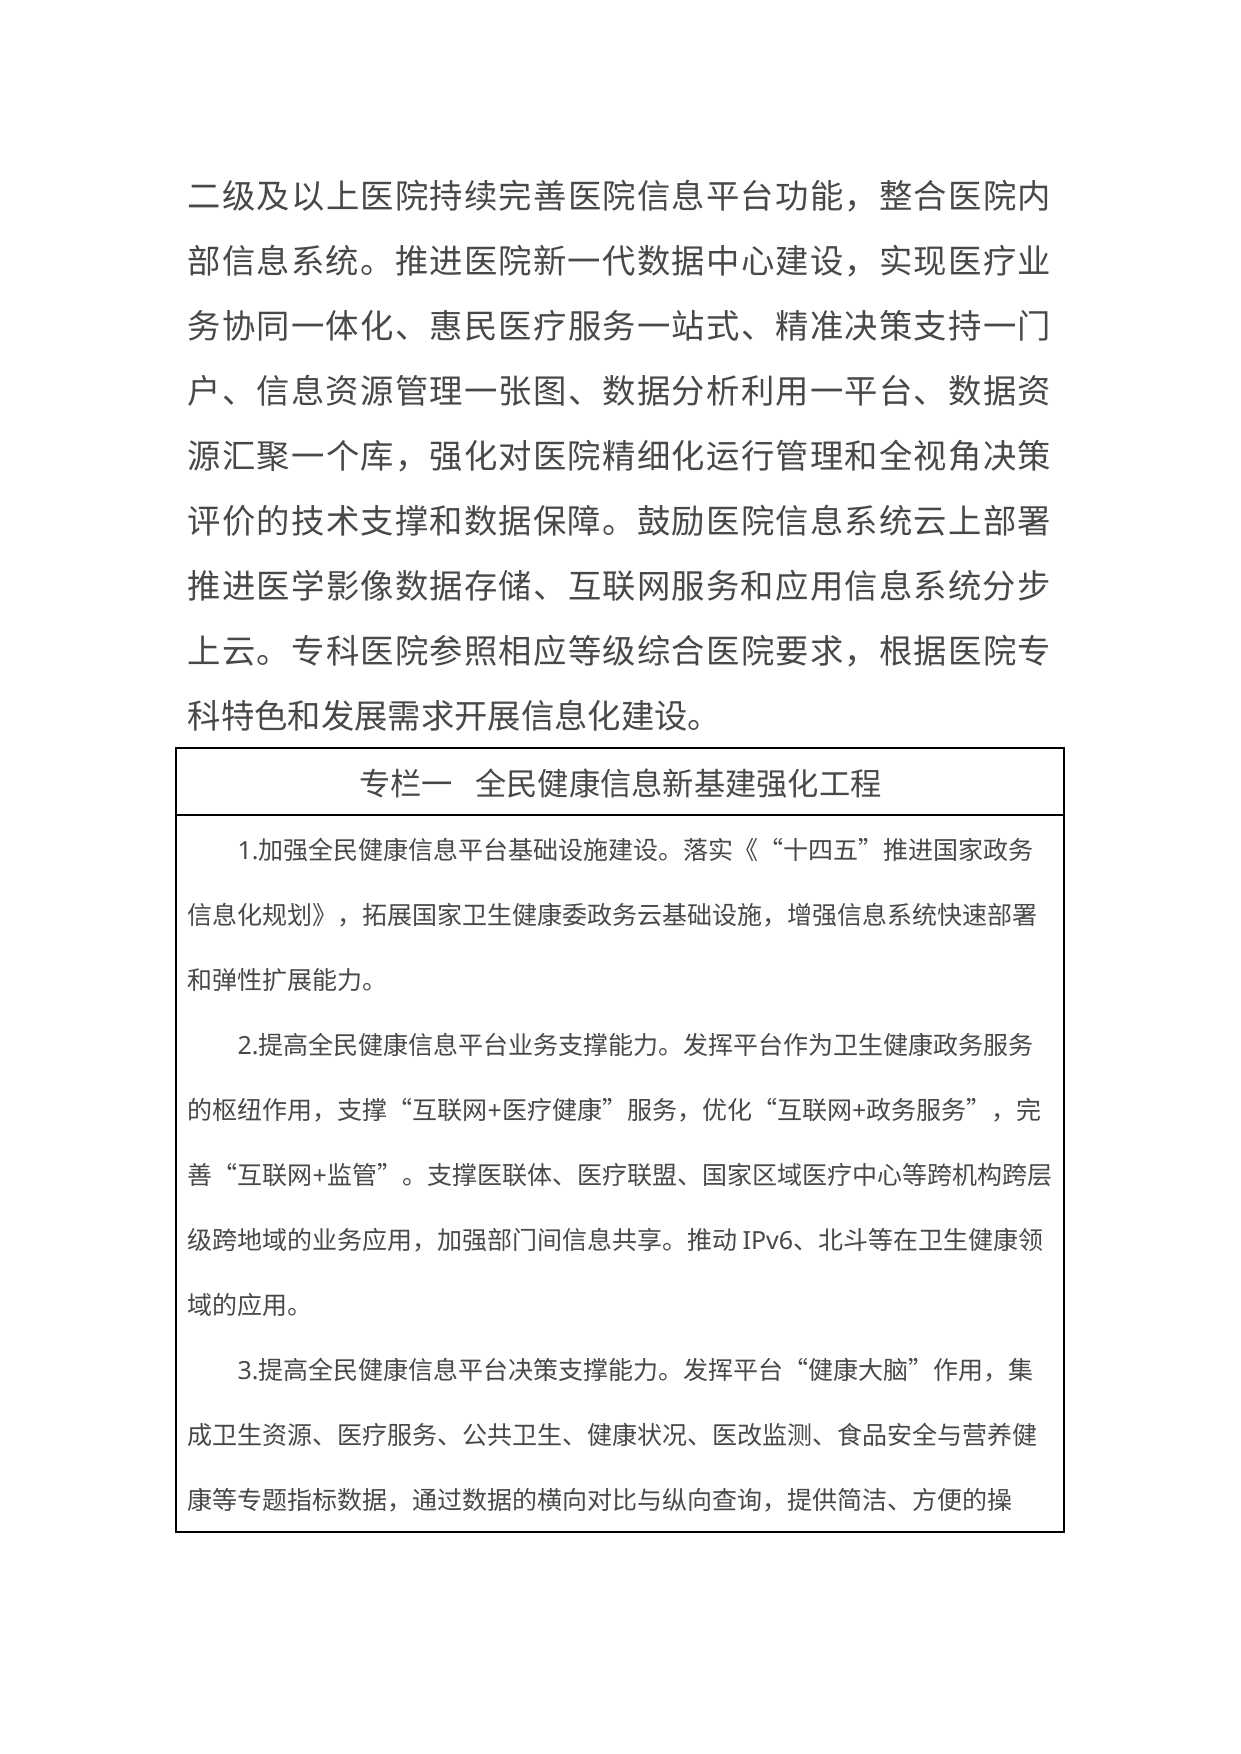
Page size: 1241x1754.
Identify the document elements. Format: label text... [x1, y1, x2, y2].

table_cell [177, 816, 1063, 1531]
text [187, 162, 1053, 747]
table_header 专栏一 全民健康信息新基建强化工程 [177, 749, 1063, 814]
